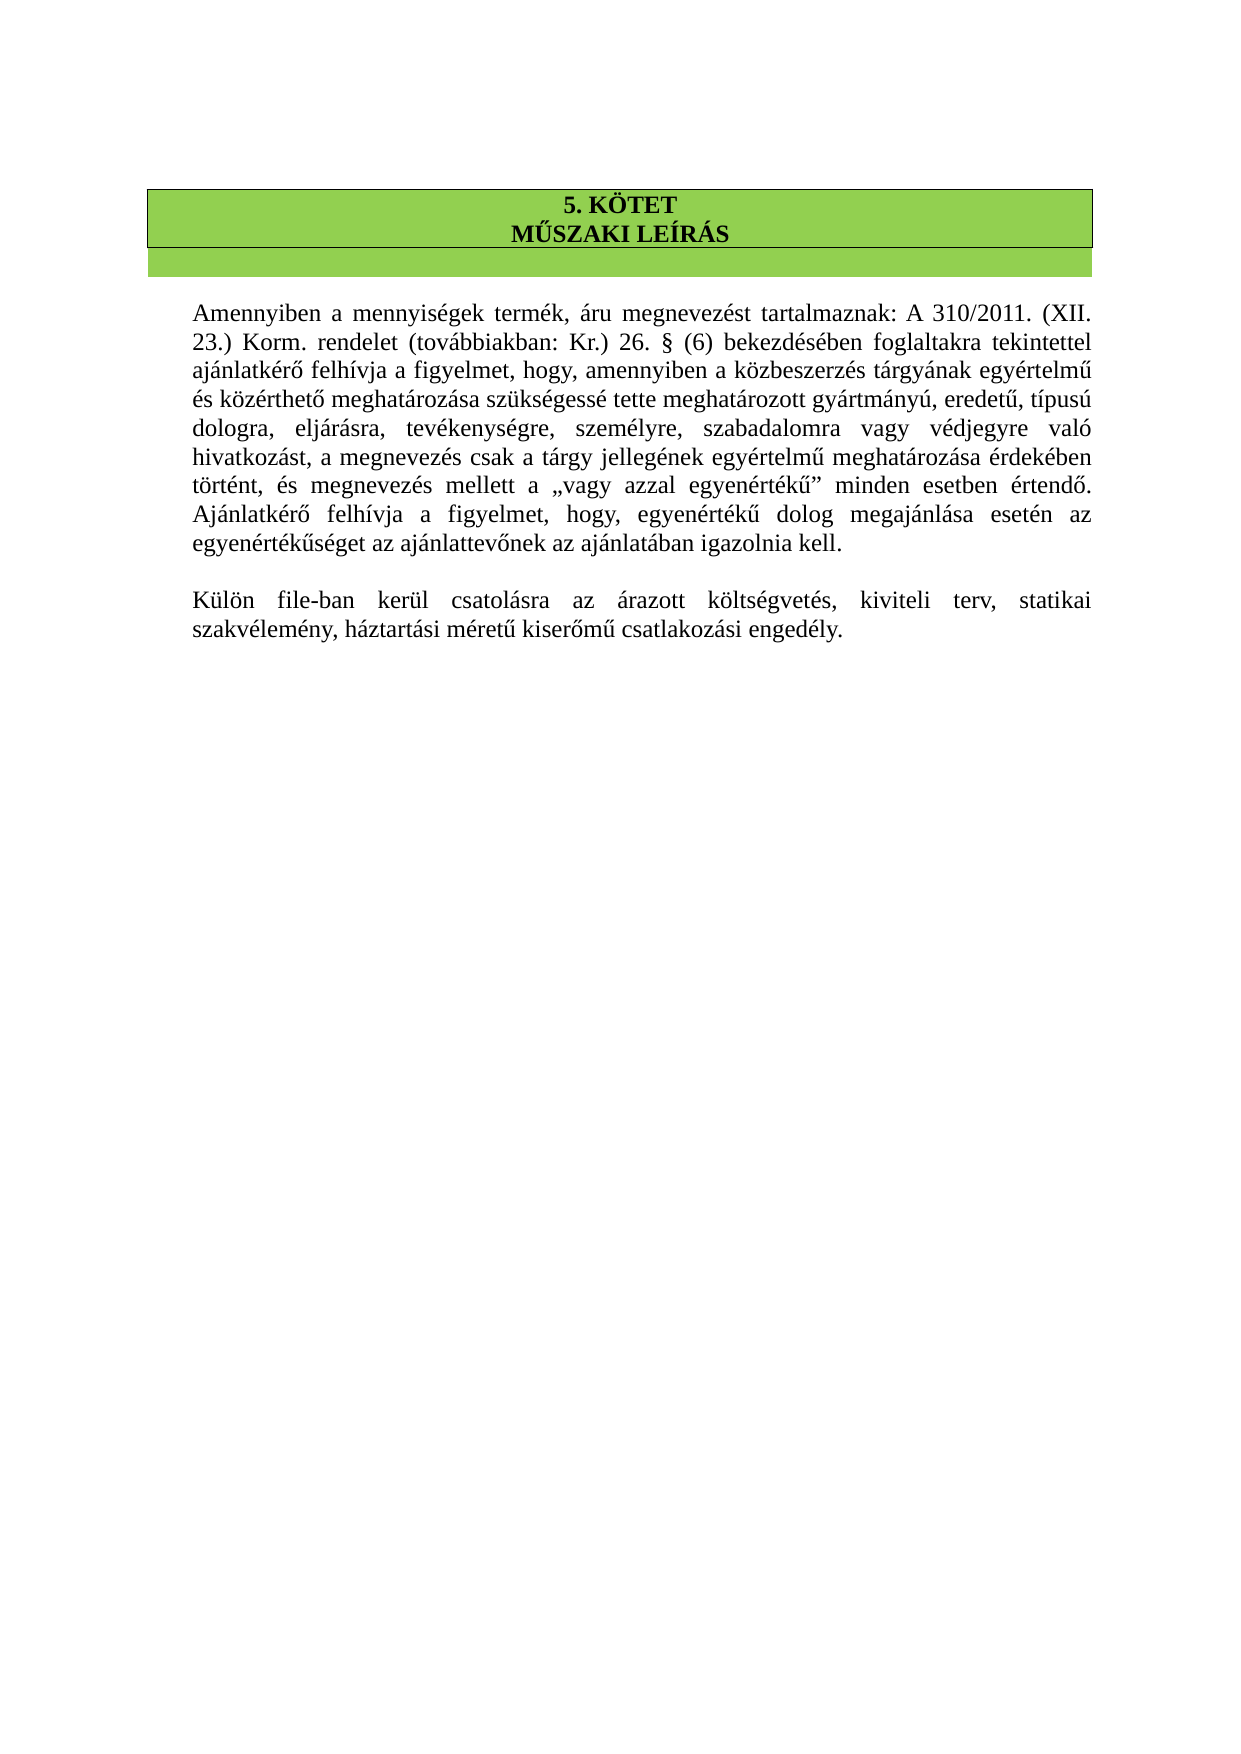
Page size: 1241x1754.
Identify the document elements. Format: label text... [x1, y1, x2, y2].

text Külön file-ban kerül csatolásra az árazott költségvetés, kiviteli terv, statikai szakvélemény, háztartási méretű kiserőmű csatlakozási engedély. [192, 586, 1092, 643]
text 5. KÖTET [148, 190, 1092, 218]
text MŰSZAKI LEÍRÁS [148, 218, 1092, 247]
text Amennyiben a mennyiségek termék, áru megnevezést tartalmaznak: A 310/2011. (XII. 23.) Korm. rendelet (továbbiakban: Kr.) 26. § (6) bekezdésében foglaltakra tekintettel ajánlatkérő felhívja a figyelmet, hogy, amennyiben a közbeszerzés tárgyának egyértelmű és közérthető meghatározása szükségessé tette meghatározott gyártmányú, eredetű, típusú dologra, eljárásra, tevékenységre, személyre, szabadalomra vagy védjegyre való hivatkozást, a megnevezés csak a tárgy jellegének egyértelmű meghatározása érdekében történt, és megnevezés mellett a „vagy azzal egyenértékű” minden esetben értendő. Ajánlatkérő felhívja a figyelmet, hogy, egyenértékű dolog megajánlása esetén az egyenértékűséget az ajánlattevőnek az ajánlatában igazolnia kell. [192, 298, 1092, 557]
